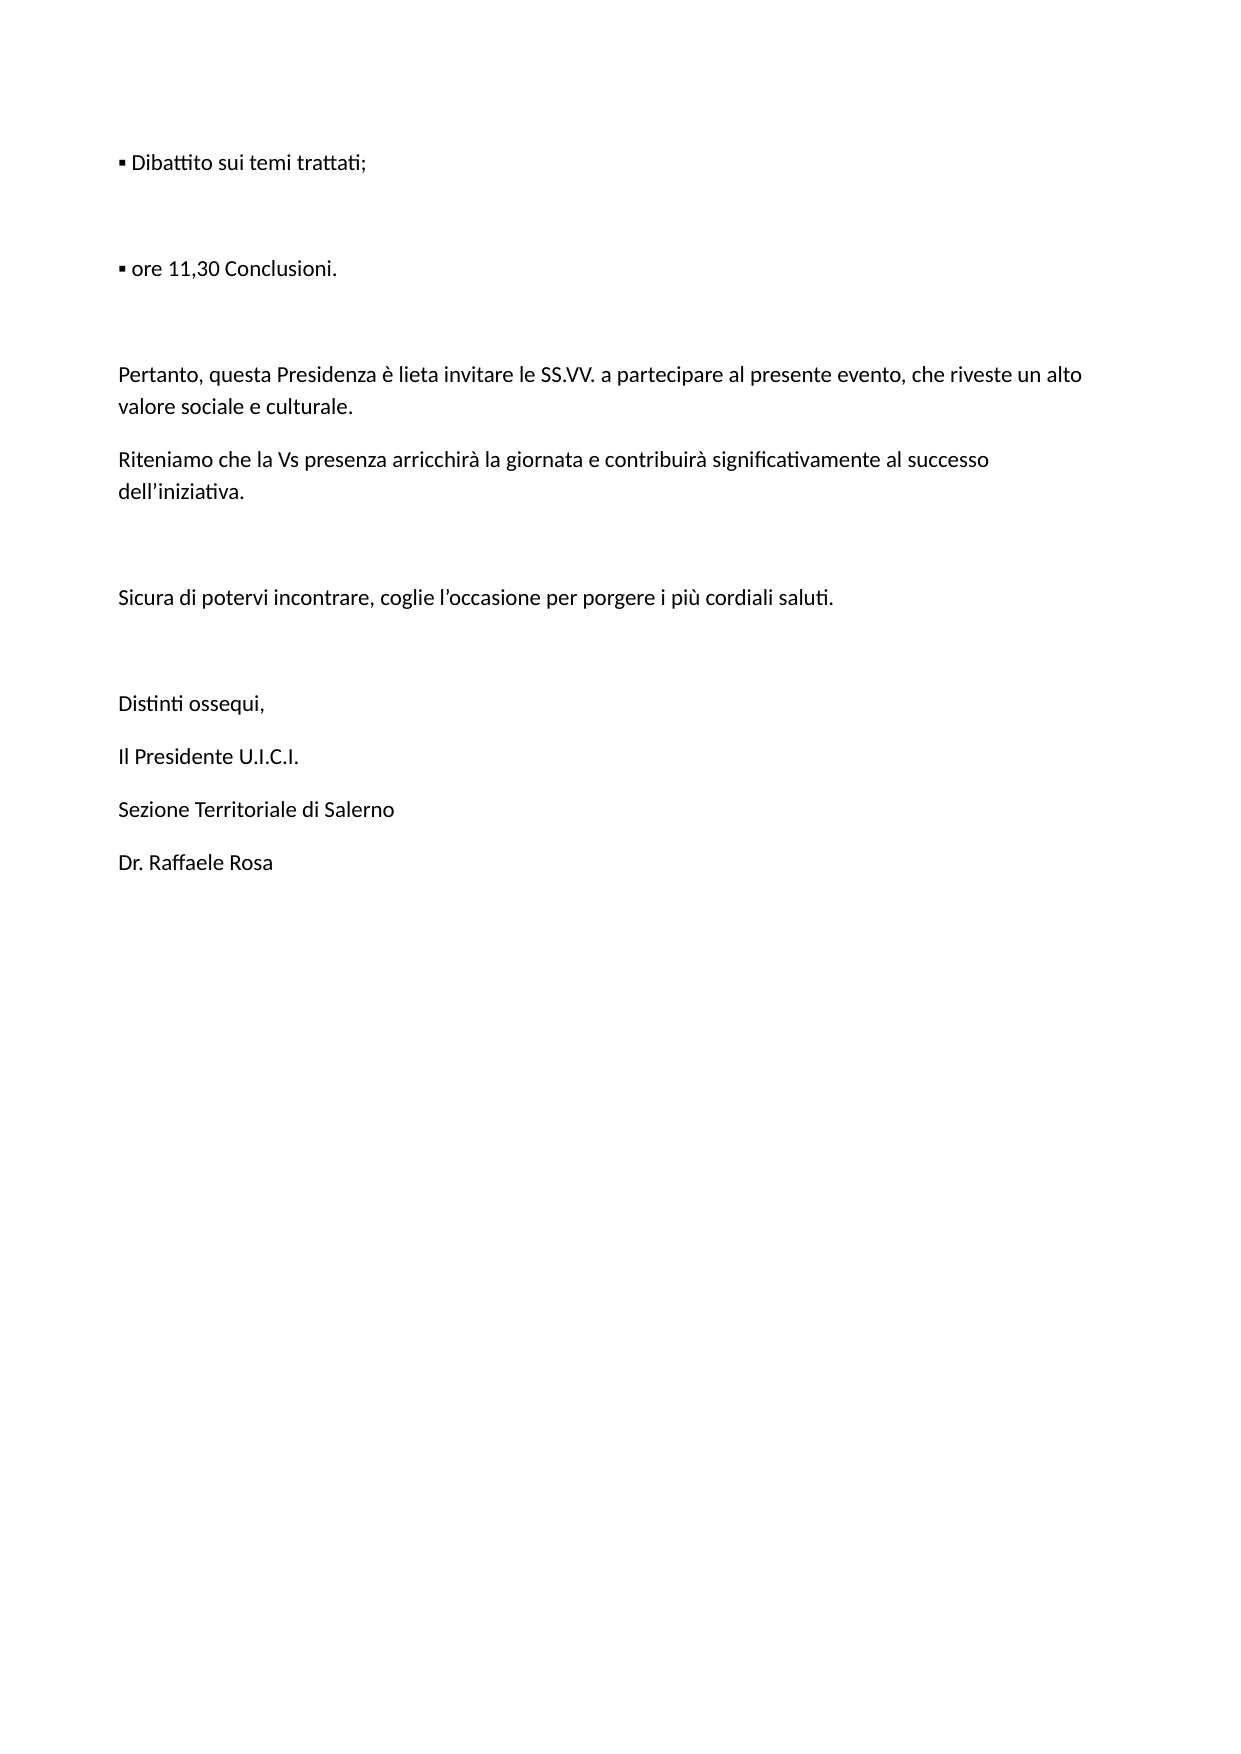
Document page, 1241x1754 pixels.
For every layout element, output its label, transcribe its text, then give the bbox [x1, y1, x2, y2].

text Sezione Territoriale di Salerno [118, 795, 1122, 823]
text ▪ ore 11,30 Conclusioni. [118, 254, 1122, 282]
text ▪ Dibattito sui temi trattati; [118, 148, 1122, 176]
text Pertanto, questa Presidenza è lieta invitare le SS.VV. a partecipare al presente evento, che riveste un alto valore sociale e culturale. [118, 360, 1122, 420]
text Sicura di potervi incontrare, coglie l’occasione per porgere i più cordiali saluti. [118, 583, 1122, 611]
text Distinti ossequi, [118, 689, 1122, 717]
text Il Presidente U.I.C.I. [118, 742, 1122, 770]
text Riteniamo che la Vs presenza arricchirà la giornata e contribuirà significativamente al successo dell’iniziativa. [118, 445, 1122, 505]
text Dr. Raffaele Rosa [118, 848, 1122, 876]
